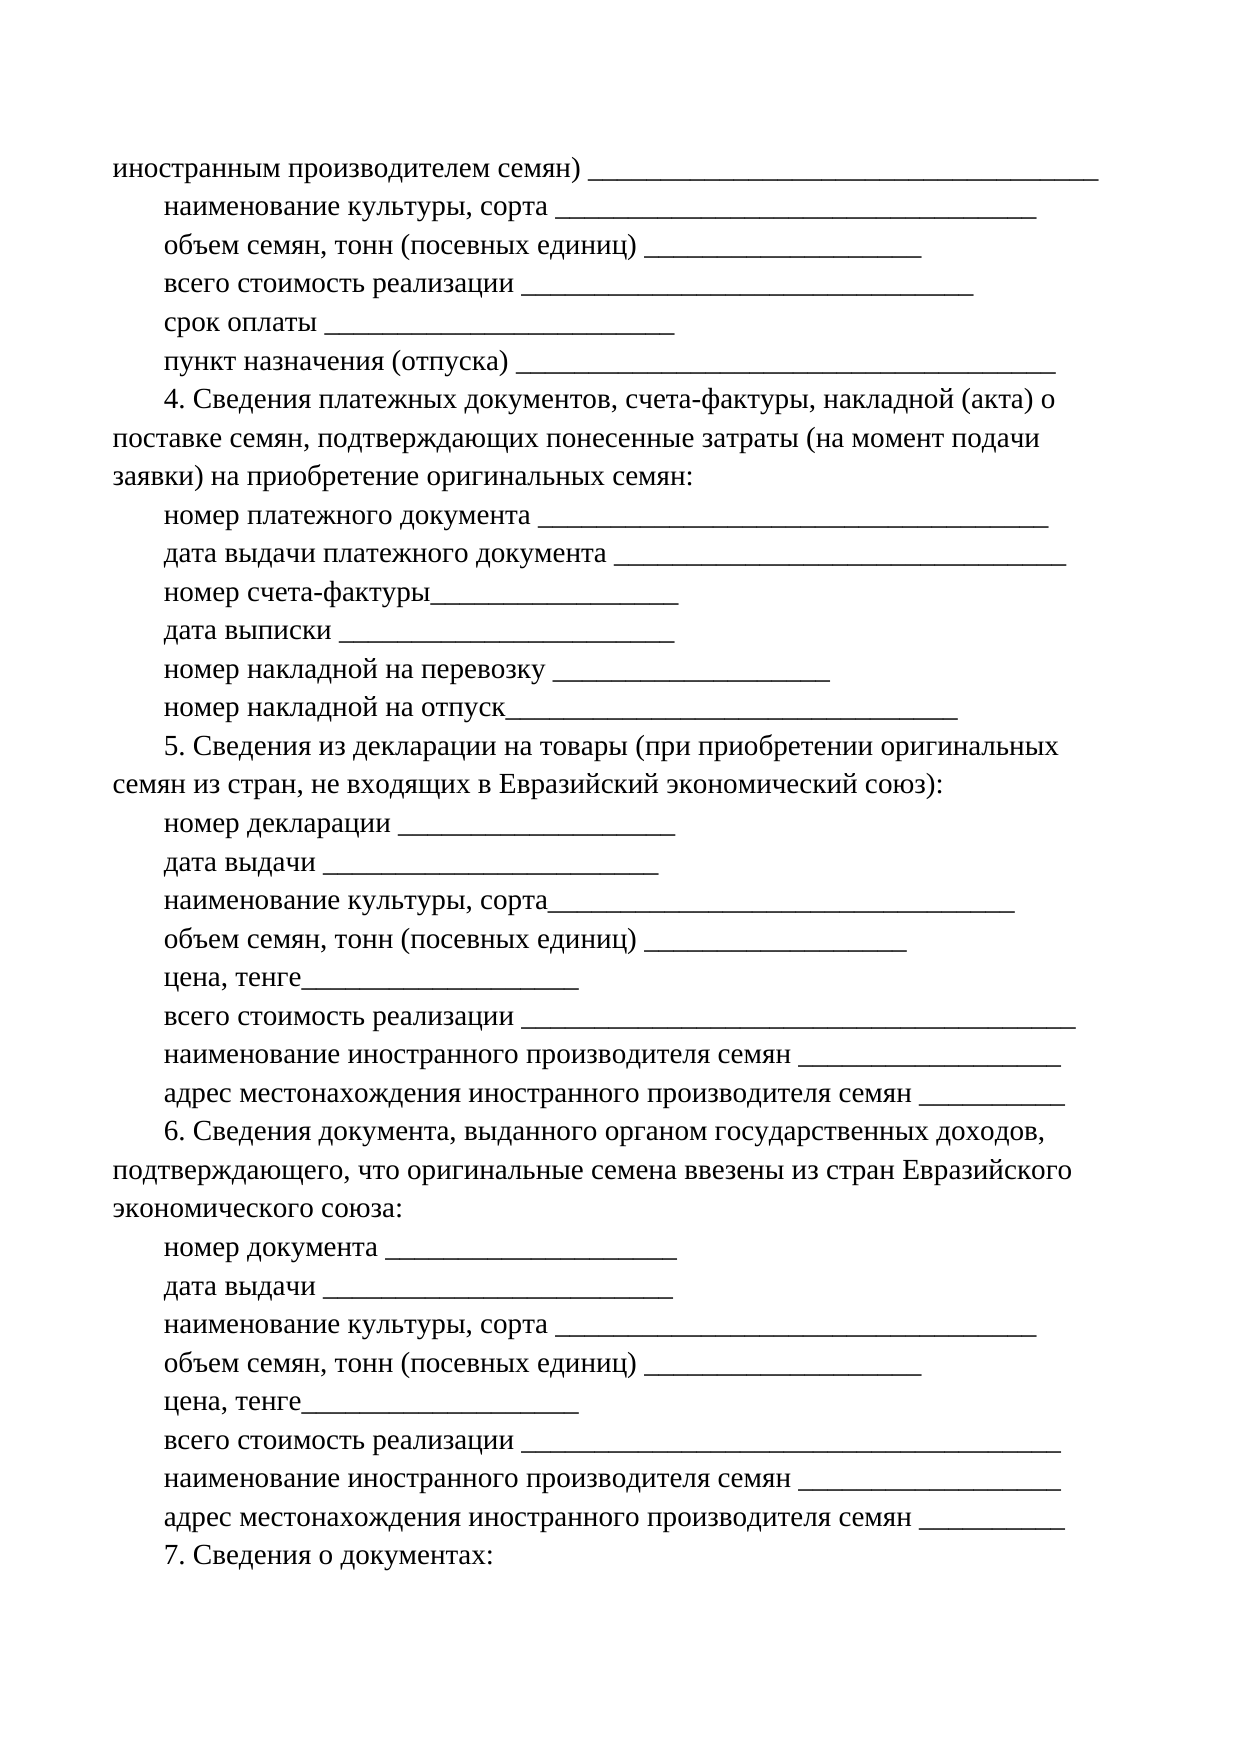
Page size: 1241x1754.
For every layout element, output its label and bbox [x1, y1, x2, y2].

text [112, 150, 1128, 1571]
